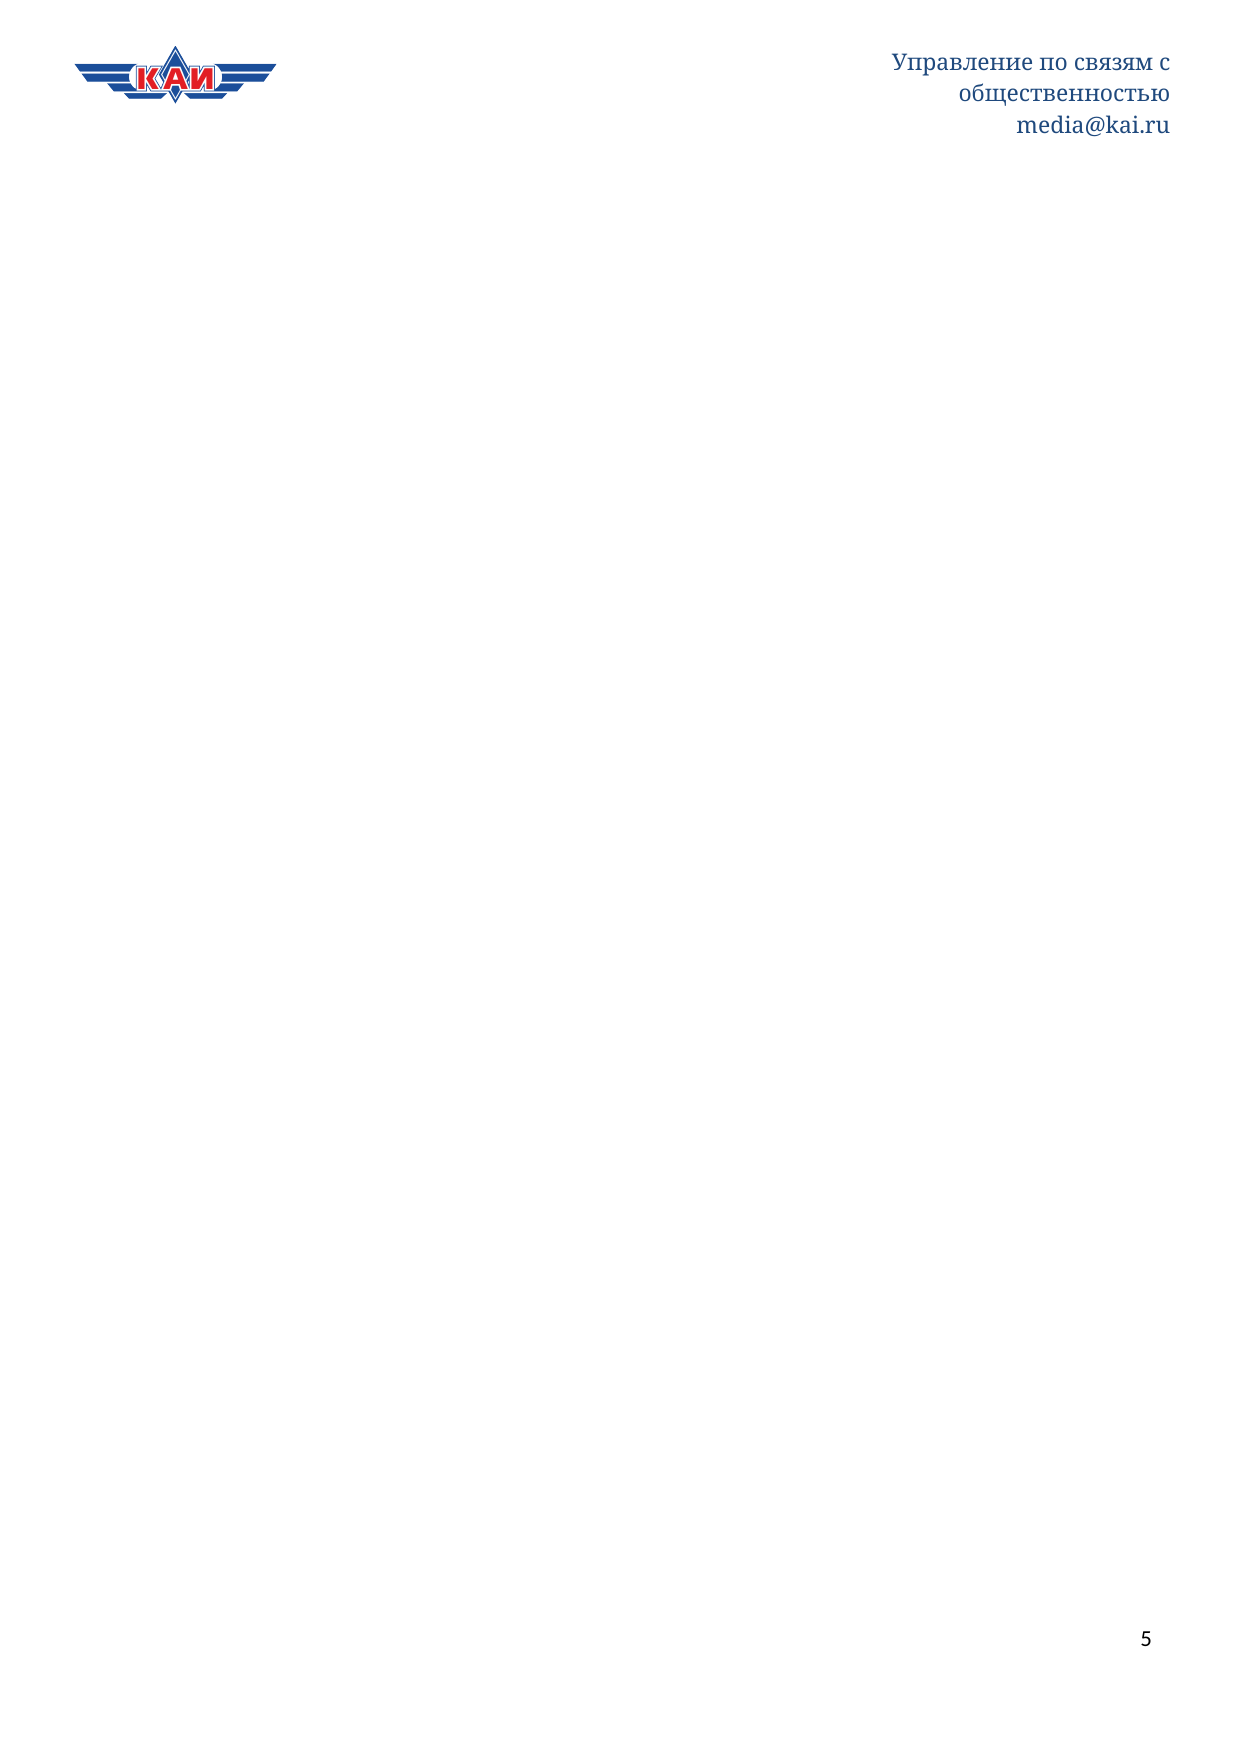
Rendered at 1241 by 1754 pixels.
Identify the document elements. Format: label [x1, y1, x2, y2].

picture [74, 46, 277, 104]
